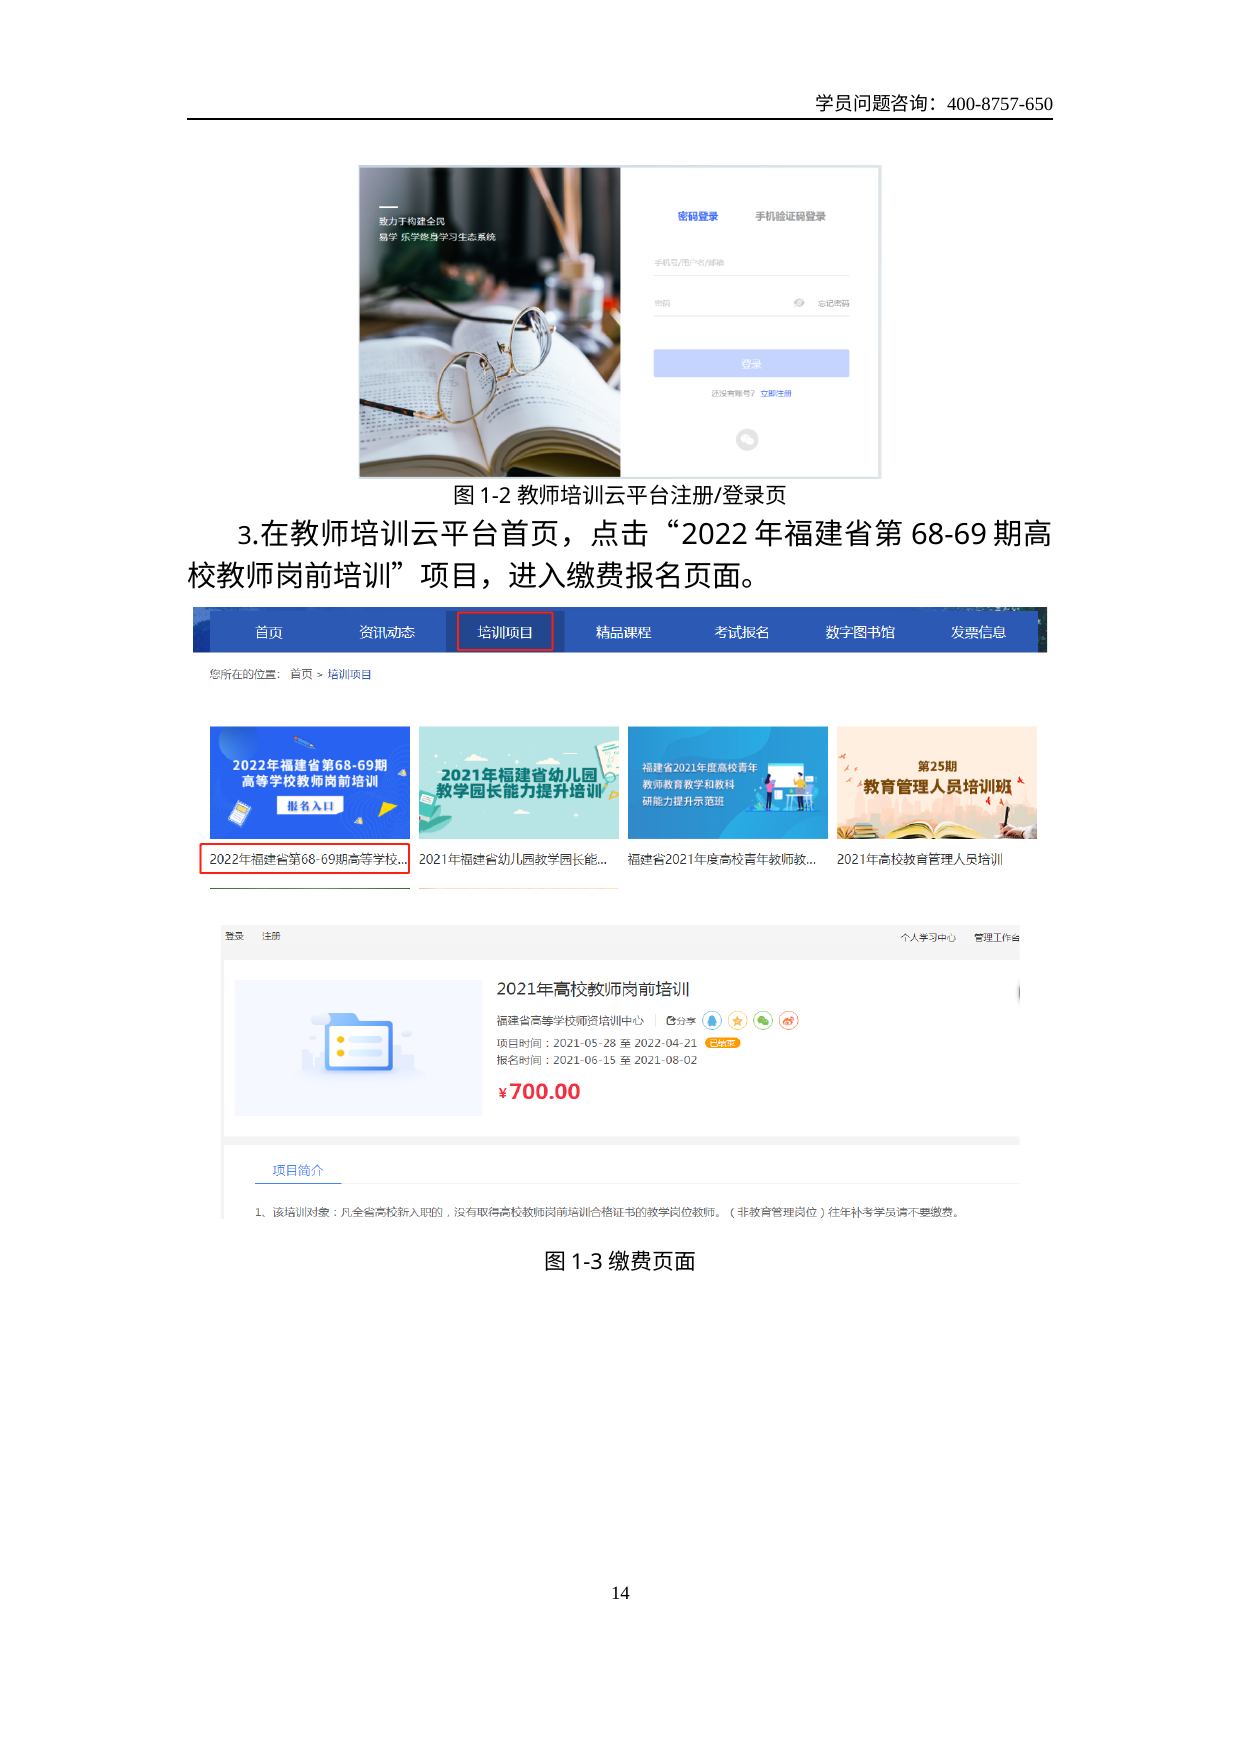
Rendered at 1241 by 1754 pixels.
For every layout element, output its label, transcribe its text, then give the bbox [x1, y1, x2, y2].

picture [358, 165, 882, 479]
text 图1-2 教师培训云平台注册/登录页 [187, 478, 1053, 510]
picture [220, 925, 1020, 1219]
text 图1-3 缴费页面 [187, 1244, 1053, 1276]
picture [193, 607, 1048, 889]
text 3.在教师培训云平台首页，点击“2022年福建省第68-69期高校教师岗前培训”项目，进入缴费报名页面。 [187, 510, 1053, 595]
